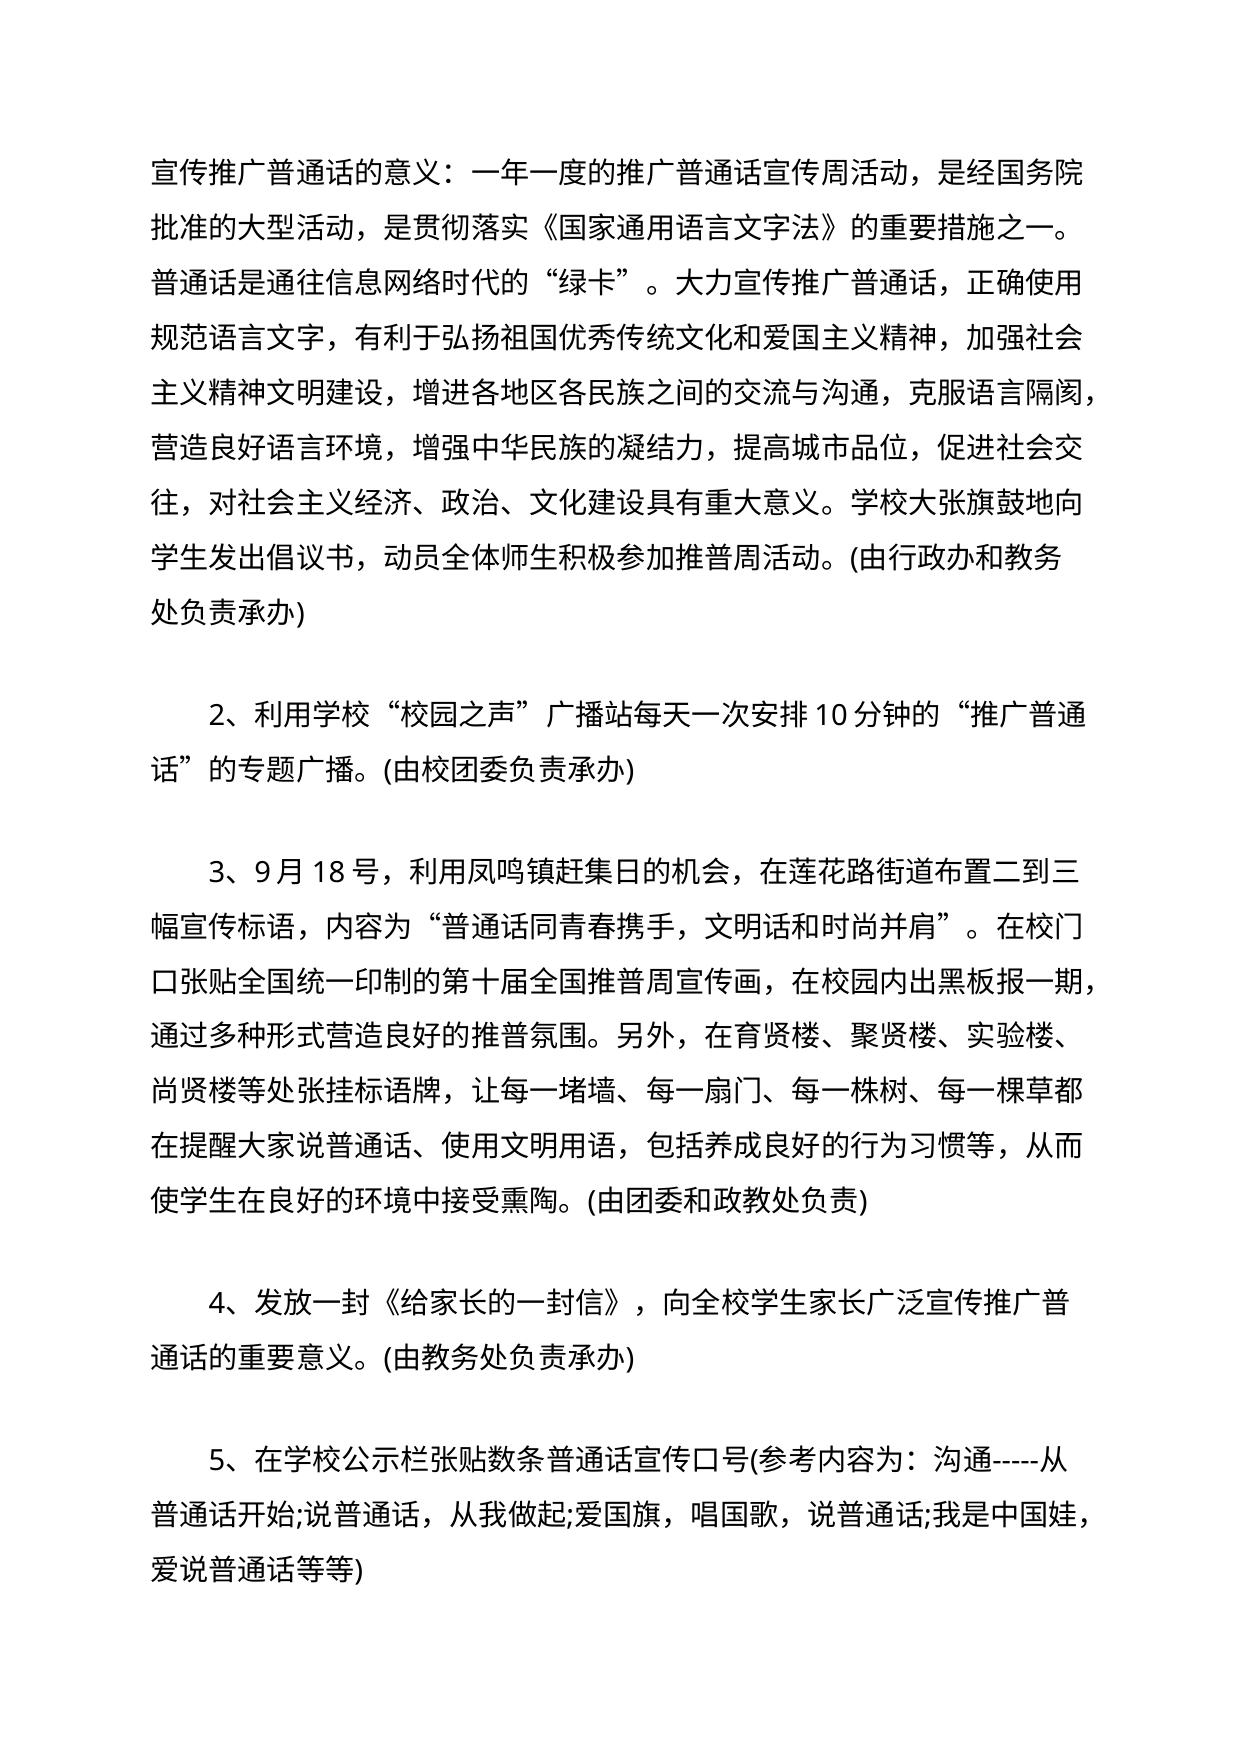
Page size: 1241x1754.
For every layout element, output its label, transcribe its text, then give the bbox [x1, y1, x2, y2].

text 4、发放一封《给家长的一封信》，向全校学生家长广泛宣传推广普通话的重要意义。(由教务处负责承办) [150, 1280, 1090, 1377]
text 3、9月18号，利用凤鸣镇赶集日的机会，在莲花路街道布置二到三幅宣传标语，内容为“普通话同青春携手，文明话和时尚并肩”。在校门口张贴全国统一印制的第十届全国推普周宣传画，在校园内出黑板报一期，通过多种形式营造良好的推普氛围。另外，在育贤楼、聚贤楼、实验楼、尚贤楼等处张挂标语牌，让每一堵墙、每一扇门、每一株树、每一棵草都在提醒大家说普通话、使用文明用语，包括养成良好的行为习惯等，从而使学生在良好的环境中接受熏陶。(由团委和政教处负责) [150, 848, 1090, 1220]
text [150, 150, 1090, 632]
text 5、在学校公示栏张贴数条普通话宣传口号(参考内容为：沟通-----从普通话开始;说普通话，从我做起;爱国旗，唱国歌，说普通话;我是中国娃，爱说普通话等等) [150, 1437, 1090, 1589]
text 2、利用学校“校园之声”广播站每天一次安排10分钟的“推广普通话”的专题广播。(由校团委负责承办) [150, 691, 1090, 789]
